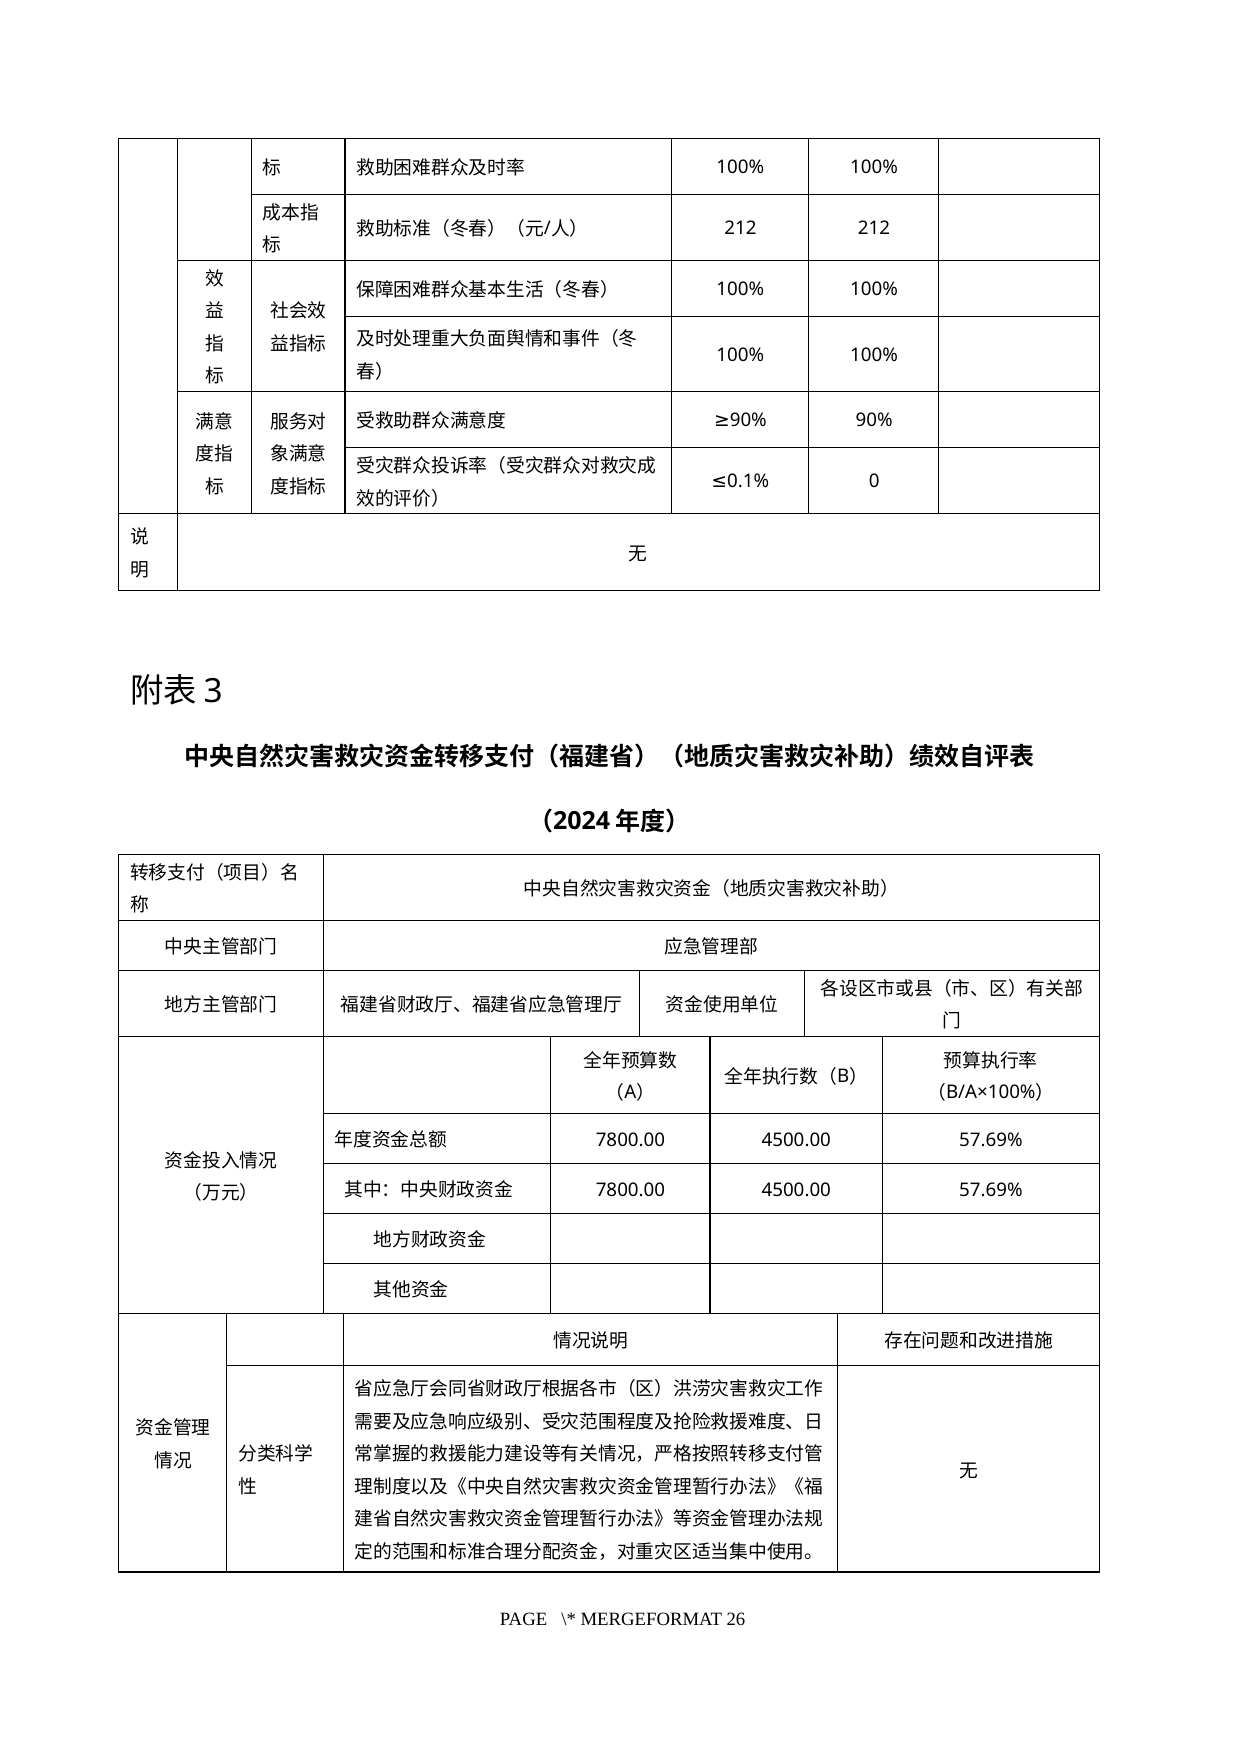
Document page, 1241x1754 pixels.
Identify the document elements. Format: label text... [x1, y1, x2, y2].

table_cell 服务对象满意度指标 [252, 392, 344, 513]
table_cell 应急管理部 [324, 921, 1099, 970]
table_cell 其中：中央财政资金 [324, 1164, 550, 1213]
table_cell 救助困难群众及时率 [346, 139, 671, 194]
table_cell 4500.00 [711, 1164, 882, 1213]
table_cell 100% [672, 139, 808, 194]
table_cell [939, 317, 1099, 391]
table_cell 说明 [119, 514, 177, 589]
table_cell 无 [178, 514, 1099, 589]
table_cell [551, 1264, 709, 1313]
table_cell [939, 261, 1099, 316]
table_cell 分类科学性 [227, 1366, 343, 1571]
subtitle 附表3 [130, 656, 1110, 721]
table_cell 57.69% [883, 1164, 1099, 1213]
table_cell 无 [838, 1366, 1099, 1571]
table_cell 成本指标 [252, 195, 344, 260]
table_cell 212 [672, 195, 808, 260]
table_cell 地方主管部门 [119, 971, 323, 1036]
table_cell 情况说明 [344, 1314, 837, 1365]
table_cell 100% [672, 317, 808, 391]
table_cell 各设区市或县（市、区）有关部门 [805, 971, 1099, 1036]
table_cell 受灾群众投诉率（受灾群众对救灾成效的评价） [346, 448, 671, 513]
table_cell 7800.00 [551, 1114, 709, 1163]
table_cell 及时处理重大负面舆情和事件（冬春） [346, 317, 671, 391]
table_cell 福建省财政厅、福建省应急管理厅 [324, 971, 639, 1036]
table_cell 存在问题和改进措施 [838, 1314, 1099, 1365]
table_cell 转移支付（项目）名称 [119, 855, 323, 920]
table_cell 全年预算数（A） [551, 1037, 709, 1113]
table_cell 满意度指标 [178, 392, 251, 513]
table_cell 中央自然灾害救灾资金（地质灾害救灾补助） [324, 855, 1099, 920]
table_cell [939, 195, 1099, 260]
table_cell [939, 139, 1099, 194]
table_cell 资金管理情况 [119, 1314, 226, 1571]
table_cell ≤0.1% [672, 448, 808, 513]
table_cell 救助标准（冬春）（元/人） [346, 195, 671, 260]
table_cell 中央主管部门 [119, 921, 323, 970]
table_cell 100% [809, 261, 938, 316]
table_cell 0 [809, 448, 938, 513]
table_cell [227, 1314, 343, 1365]
table_cell 资金使用单位 [640, 971, 804, 1036]
table_cell 100% [809, 139, 938, 194]
table_cell 57.69% [883, 1114, 1099, 1163]
table_cell 效 益 指 标 [178, 261, 251, 391]
table_cell [883, 1264, 1099, 1313]
table_cell 保障困难群众基本生活（冬春） [346, 261, 671, 316]
table_cell [711, 1264, 882, 1313]
table_cell [551, 1214, 709, 1263]
table_cell 4500.00 [711, 1114, 882, 1163]
table_cell 省应急厅会同省财政厅根据各市（区）洪涝灾害救灾工作需要及应急响应级别、受灾范围程度及抢险救援难度、日常掌握的救援能力建设等有关情况，严格按照转移支付管理制度以及《中央自然灾害救灾资金管理暂行办法》《福建省自然灾害救灾资金管理暂行办法》等资金管理办法规定的范围和标准合理分配资金，对重灾区适当集中使用。 [344, 1366, 837, 1571]
table_cell 90% [809, 392, 938, 447]
table_cell [711, 1214, 882, 1263]
table_cell 年度资金总额 [324, 1114, 550, 1163]
table_cell 全年执行数（B） [711, 1037, 882, 1113]
table_cell [939, 448, 1099, 513]
table_cell [939, 392, 1099, 447]
table_cell [324, 1037, 550, 1113]
table_cell 社会效益指标 [252, 261, 344, 391]
table_cell 其他资金 [324, 1264, 550, 1313]
table_cell 时效指标 [252, 139, 344, 194]
table_cell 地方财政资金 [324, 1214, 550, 1263]
table_cell 212 [809, 195, 938, 260]
table_cell [883, 1214, 1099, 1263]
table_cell ≥90% [672, 392, 808, 447]
table_cell 100% [809, 317, 938, 391]
table_cell 受救助群众满意度 [346, 392, 671, 447]
table_cell 7800.00 [551, 1164, 709, 1213]
table_header 中央自然灾害救灾资金转移支付（福建省）（地质灾害救灾补助）绩效自评表 （2024年度） [119, 721, 1099, 854]
table_cell 100% [672, 261, 808, 316]
table_cell 资金投入情况 （万元） [119, 1037, 323, 1313]
table_cell 预算执行率 （B/A×100%） [883, 1037, 1099, 1113]
